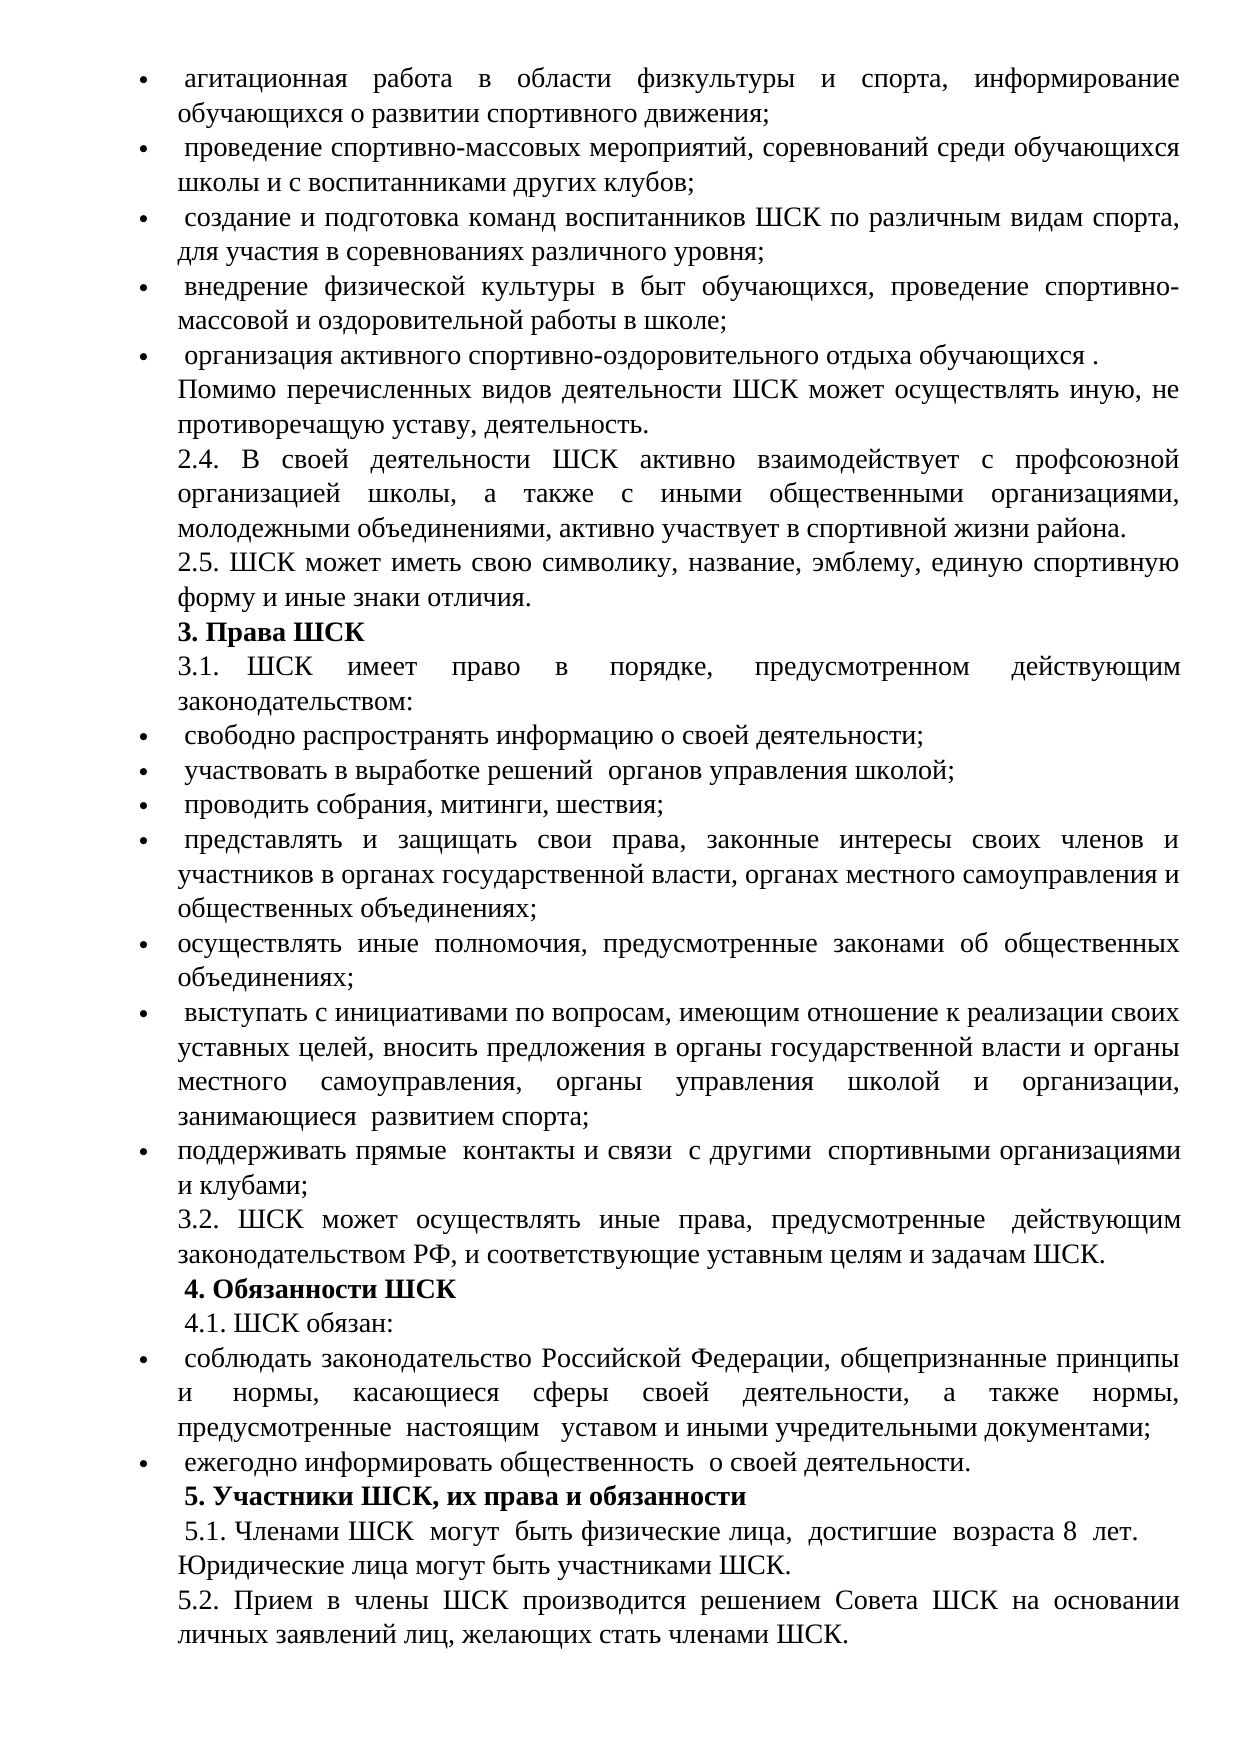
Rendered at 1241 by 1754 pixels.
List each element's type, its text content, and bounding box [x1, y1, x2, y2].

list представлять и защищать свои права, законные интересы своих членов и участников в органах государственной власти, органах местного самоуправления и общественных объединениях; [140, 820, 1181, 924]
list внедрение физической культуры в быт обучающихся, проведение спортивно-массовой и оздоровительной работы в школе; [140, 267, 1181, 336]
text Помимо перечисленных видов деятельности ШСК может осуществлять иную, не противоречащую уставу, деятельность. [177, 370, 1181, 439]
text 5.1. Членами ШСК могут быть физические лица, достигшие возраста 8 лет. Юридические лица могут быть участниками ШСК. [177, 1512, 1181, 1581]
text 3.1. ШСК имеет право в порядке, предусмотренном действующим законодательством: [177, 647, 1181, 716]
list поддерживать прямые контакты и связи с другими спортивными организациями и клубами; [140, 1131, 1181, 1200]
text 5.2. Прием в члены ШСК производится решением Совета ШСК на основании личных заявлений лиц, желающих стать членами ШСК. [177, 1581, 1181, 1650]
list ежегодно информировать общественность о своей деятельности. [140, 1442, 1181, 1477]
text 4. Обязанности ШСК [177, 1269, 1181, 1304]
text 2.5. ШСК может иметь свою символику, название, эмблему, единую спортивную форму и иные знаки отличия. [177, 543, 1181, 612]
text 3.2. ШСК может осуществлять иные права, предусмотренные действующим законодательством РФ, и соответствующие уставным целям и задачам ШСК. [177, 1200, 1181, 1269]
list создание и подготовка команд воспитанников ШСК по различным видам спорта, для участия в соревнованиях различного уровня; [140, 197, 1181, 267]
text 5. Участники ШСК, их права и обязанности [177, 1477, 1181, 1512]
list свободно распространять информацию о своей деятельности; [140, 716, 1181, 751]
list осуществлять иные полномочия, предусмотренные законами об общественных объединениях; [140, 924, 1181, 993]
text 2.4. В своей деятельности ШСК активно взаимодействует с профсоюзной организацией школы, а также с иными общественными организациями, молодежными объединениями, активно участвует в спортивной жизни района. [177, 439, 1181, 543]
list проводить собрания, митинги, шествия; [140, 785, 1181, 820]
list участвовать в выработке решений органов управления школой; [140, 751, 1181, 785]
list организация активного спортивно-оздоровительного отдыха обучающихся . [140, 336, 1181, 370]
text 3. Права ШСК [177, 612, 1181, 647]
list соблюдать законодательство Российской Федерации, общепризнанные принципы и нормы, касающиеся сферы своей деятельности, а также нормы, предусмотренные настоящим уставом и иными учредительными документами; [140, 1339, 1181, 1442]
text 4.1. ШСК обязан: [177, 1304, 1181, 1339]
list выступать с инициативами по вопросам, имеющим отношение к реализации своих уставных целей, вносить предложения в органы государственной власти и органы местного самоуправления, органы управления школой и организации, занимающиеся развитием спорта; [140, 993, 1181, 1131]
list проведение спортивно-массовых мероприятий, соревнований среди обучающихся школы и с воспитанниками других клубов; [140, 128, 1181, 197]
list агитационная работа в области физкультуры и спорта, информирование обучающихся о развитии спортивного движения; [140, 59, 1181, 128]
